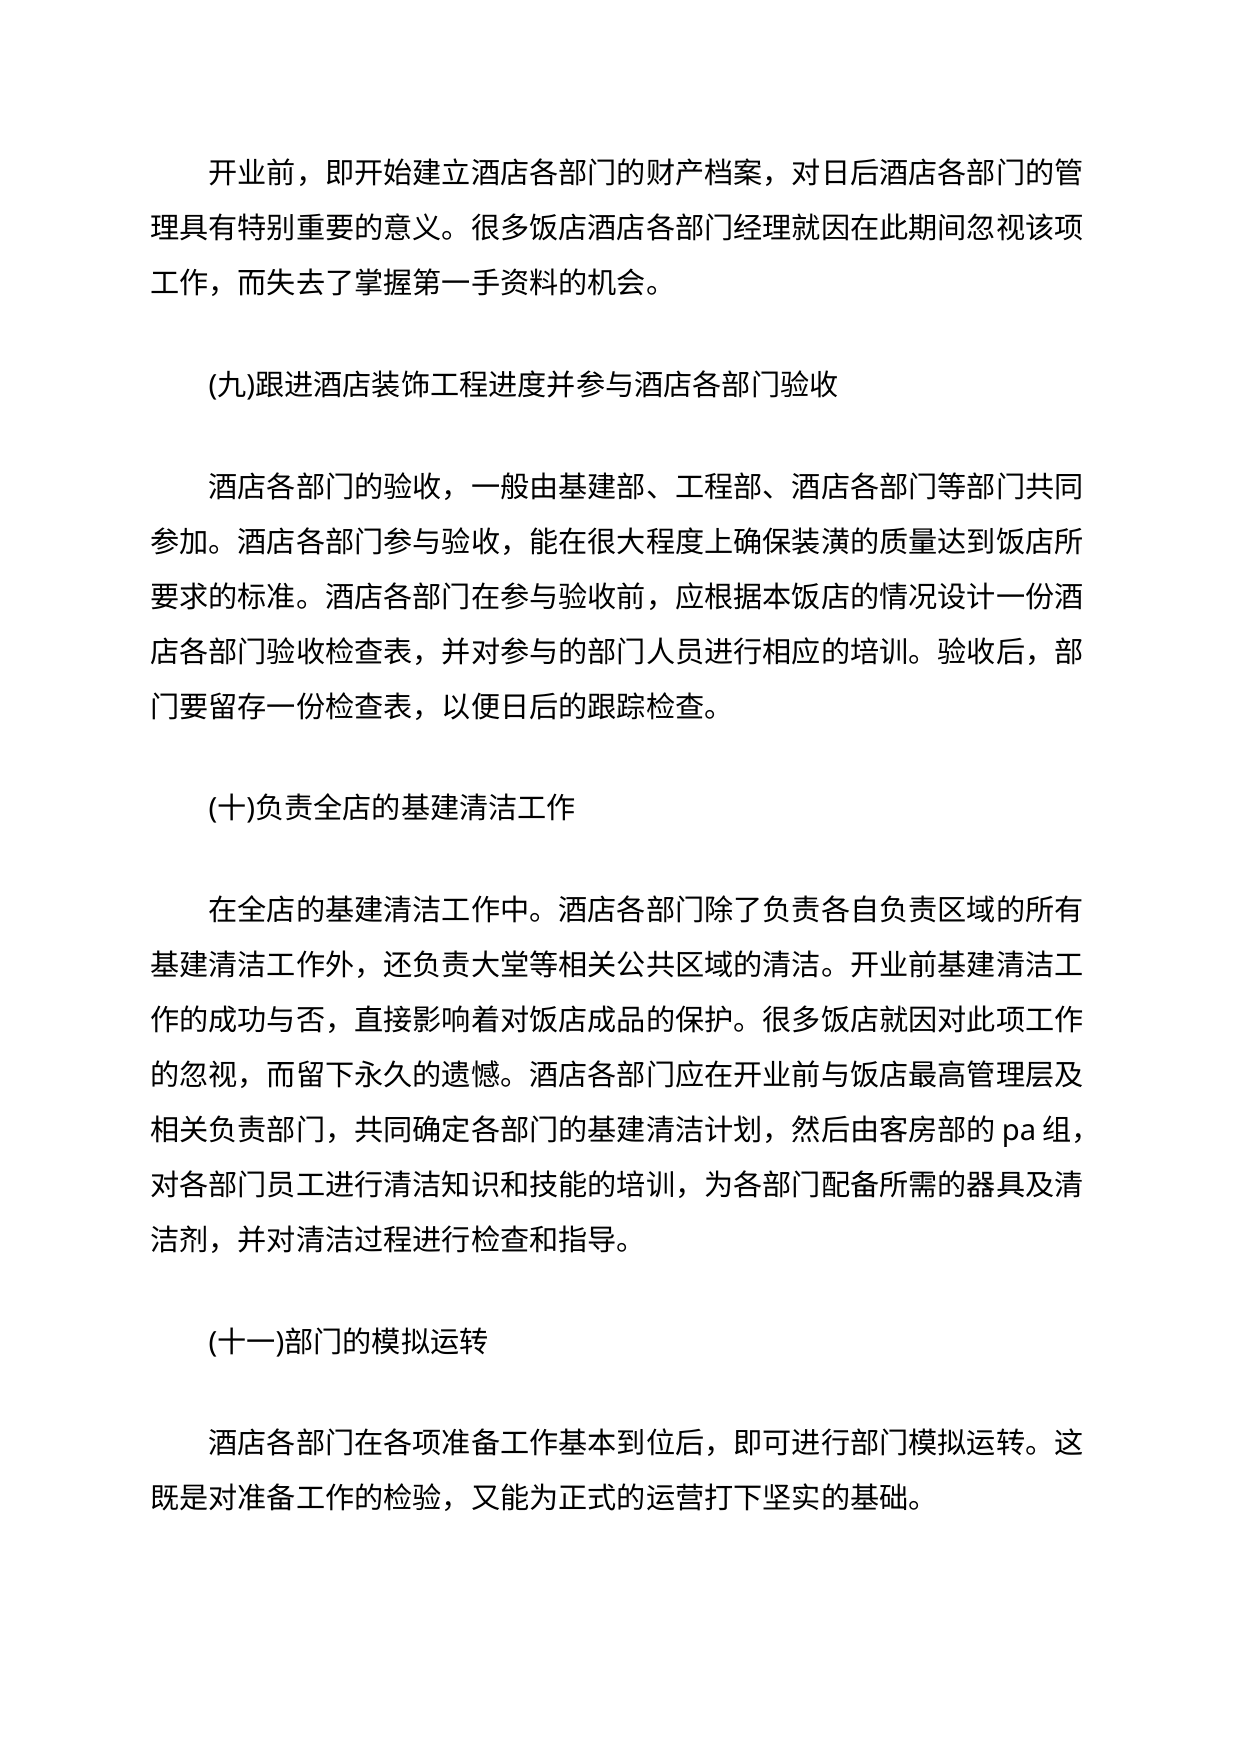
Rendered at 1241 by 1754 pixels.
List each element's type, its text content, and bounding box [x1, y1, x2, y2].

text (九)跟进酒店装饰工程进度并参与酒店各部门验收 [150, 362, 1090, 404]
text 在全店的基建清洁工作中。酒店各部门除了负责各自负责区域的所有基建清洁工作外，还负责大堂等相关公共区域的清洁。开业前基建清洁工作的成功与否，直接影响着对饭店成品的保护。很多饭店就因对此项工作的忽视，而留下永久的遗憾。酒店各部门应在开业前与饭店最高管理层及相关负责部门，共同确定各部门的基建清洁计划，然后由客房部的pa组，对各部门员工进行清洁知识和技能的培训，为各部门配备所需的器具及清洁剂，并对清洁过程进行检查和指导。 [150, 887, 1090, 1259]
text (十一)部门的模拟运转 [150, 1318, 1090, 1361]
text 酒店各部门在各项准备工作基本到位后，即可进行部门模拟运转。这既是对准备工作的检验，又能为正式的运营打下坚实的基础。 [150, 1420, 1090, 1517]
text (十)负责全店的基建清洁工作 [150, 785, 1090, 827]
text 酒店各部门的验收，一般由基建部、工程部、酒店各部门等部门共同参加。酒店各部门参与验收，能在很大程度上确保装潢的质量达到饭店所要求的标准。酒店各部门在参与验收前，应根据本饭店的情况设计一份酒店各部门验收检查表，并对参与的部门人员进行相应的培训。验收后，部门要留存一份检查表，以便日后的跟踪检查。 [150, 463, 1090, 725]
text 开业前，即开始建立酒店各部门的财产档案，对日后酒店各部门的管理具有特别重要的意义。很多饭店酒店各部门经理就因在此期间忽视该项工作，而失去了掌握第一手资料的机会。 [150, 150, 1090, 302]
